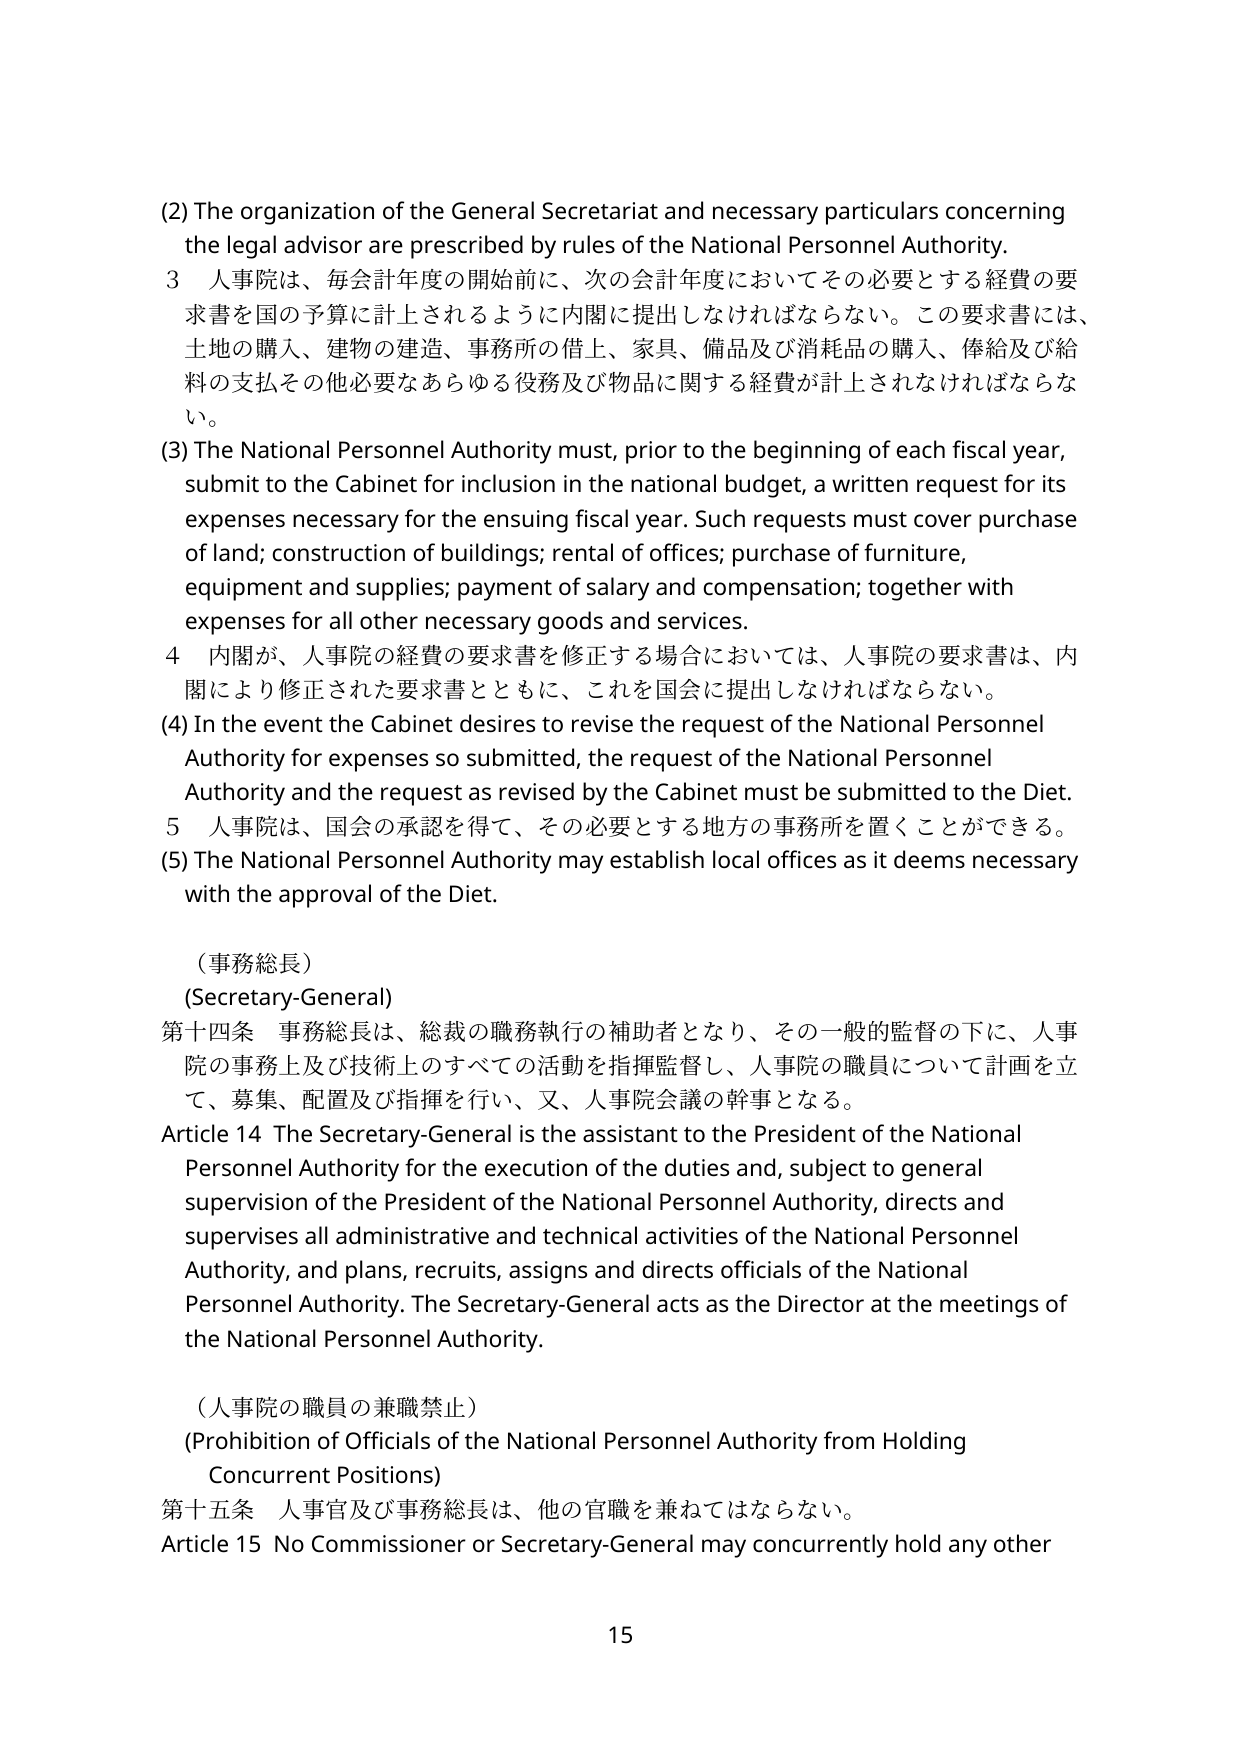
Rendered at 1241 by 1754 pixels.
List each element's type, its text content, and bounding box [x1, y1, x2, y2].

text (3) The National Personnel Authority must, prior to the beginning of each fiscal year, submit to the Cabinet for inclusion in the national budget, a written request for its expenses necessary for the ensuing fiscal year. Such requests must cover purchase of land; construction of buildings; rental of offices; purchase of furniture, equipment and supplies; payment of salary and compensation; together with expenses for all other necessary goods and services. [161, 433, 1079, 638]
text ３ 人事院は、毎会計年度の開始前に、次の会計年度においてその必要とする経費の要求書を国の予算に計上されるように内閣に提出しなければならない。この要求書には、土地の購入、建物の建造、事務所の借上、家具、備品及び消耗品の購入、俸給及び給料の支払その他必要なあらゆる役務及び物品に関する経費が計上されなければならない。 [161, 262, 1079, 433]
text （人事院の職員の兼職禁止） [184, 1389, 1079, 1424]
text （事務総長） [184, 945, 1079, 979]
text Article 14 The Secretary-General is the assistant to the President of the National Personnel Authority for the execution of the duties and, subject to general supervision of the President of the National Personnel Authority, directs and supervises all administrative and technical activities of the National Personnel Authority, and plans, recruits, assigns and directs officials of the National Personnel Authority. The Secretary-General acts as the Director at the meetings of the National Personnel Authority. [161, 1116, 1079, 1355]
text (5) The National Personnel Authority may establish local offices as it deems necessary with the approval of the Diet. [161, 843, 1079, 911]
text (Prohibition of Officials of the National Personnel Authority from Holding Concurrent Positions) [184, 1424, 1079, 1492]
text (Secretary-General) [184, 979, 1079, 1014]
text (4) In the event the Cabinet desires to revise the request of the National Personnel Authority for expenses so submitted, the request of the National Personnel Authority and the request as revised by the Cabinet must be submitted to the Diet. [161, 706, 1079, 809]
text ４ 内閣が、人事院の経費の要求書を修正する場合においては、人事院の要求書は、内閣により修正された要求書とともに、これを国会に提出しなければならない。 [161, 638, 1079, 706]
text ５ 人事院は、国会の承認を得て、その必要とする地方の事務所を置くことができる。 [161, 809, 1079, 843]
text 第十四条 事務総長は、総裁の職務執行の補助者となり、その一般的監督の下に、人事院の事務上及び技術上のすべての活動を指揮監督し、人事院の職員について計画を立て、募集、配置及び指揮を行い、又、人事院会議の幹事となる。 [161, 1014, 1079, 1116]
text 第十五条 人事官及び事務総長は、他の官職を兼ねてはならない。 [161, 1492, 1079, 1526]
text (2) The organization of the General Secretariat and necessary particulars concerning the legal advisor are prescribed by rules of the National Personnel Authority. [161, 194, 1079, 262]
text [161, 1526, 1079, 1560]
